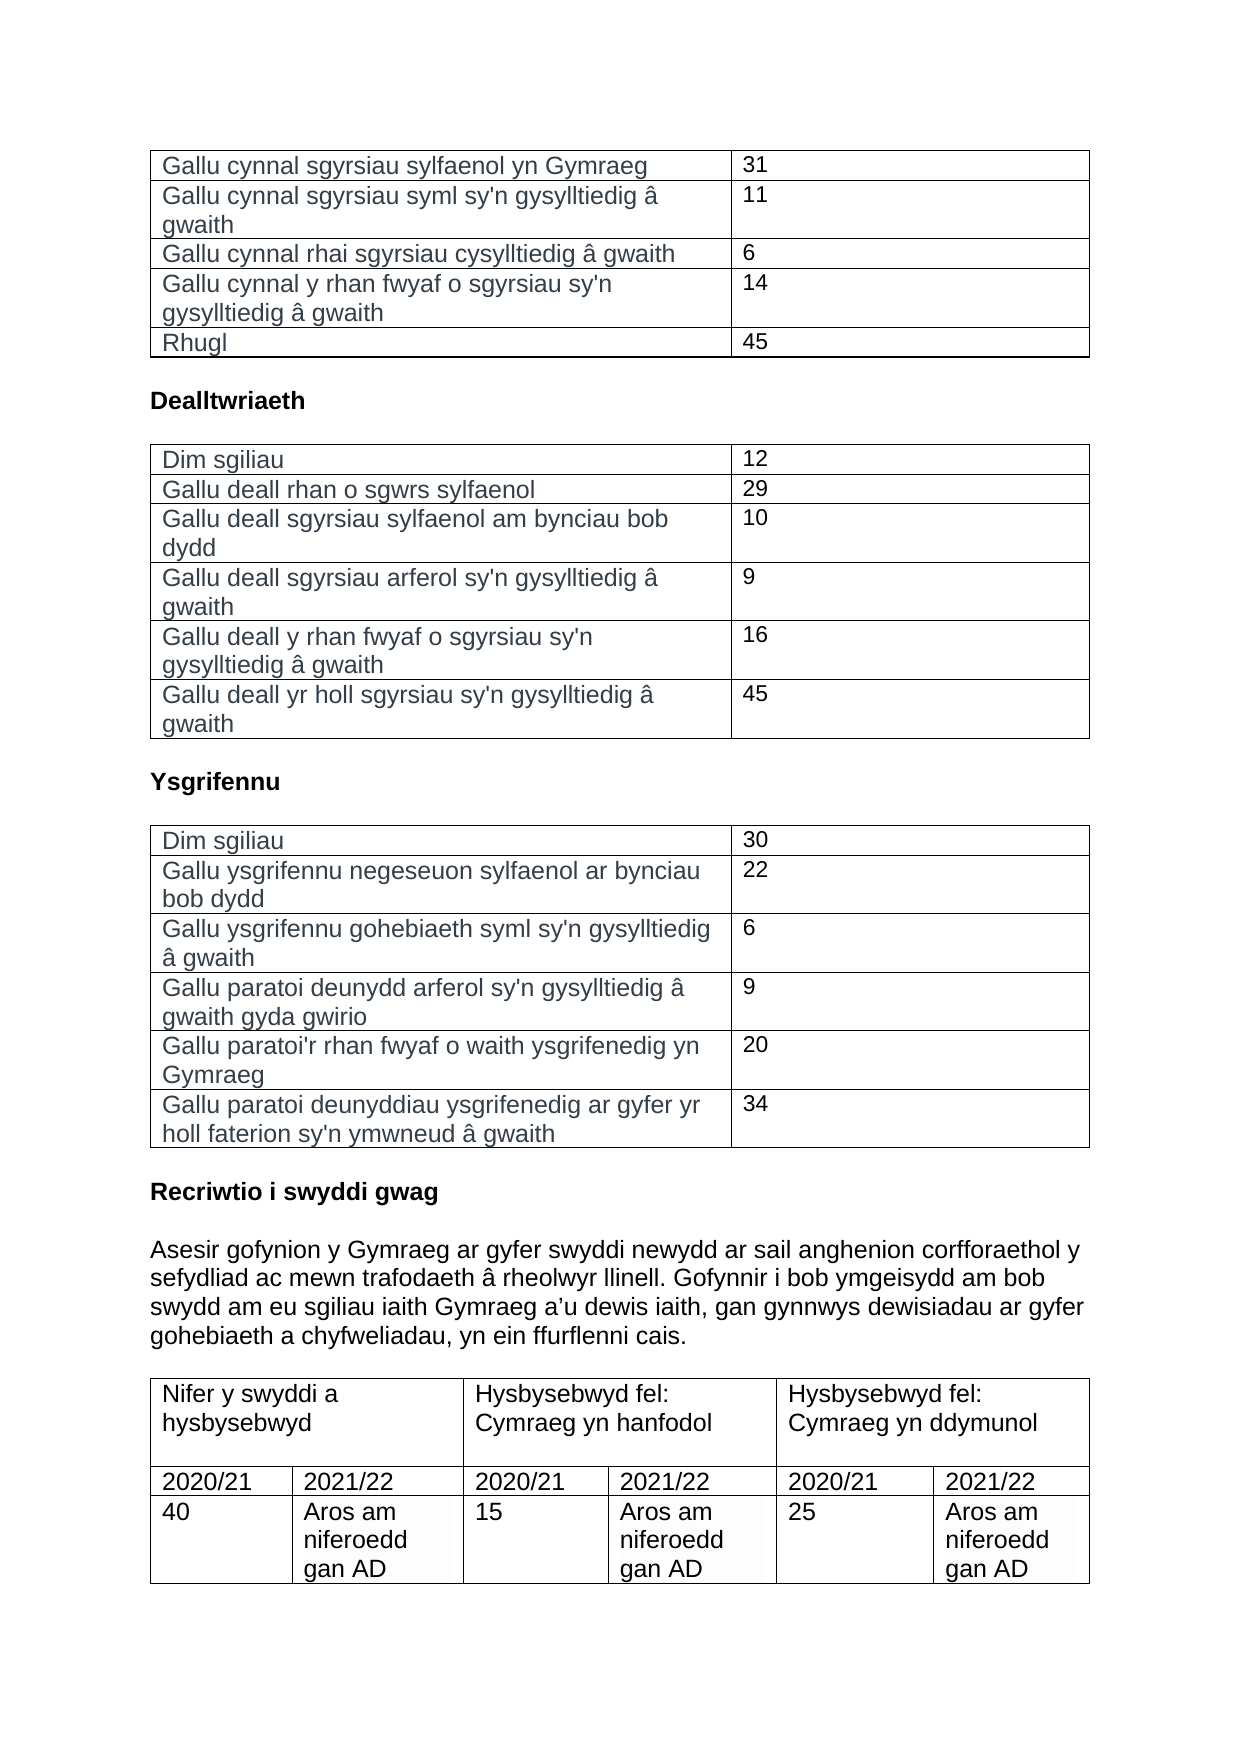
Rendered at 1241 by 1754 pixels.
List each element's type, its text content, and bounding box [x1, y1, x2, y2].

table_cell Gallu ysgrifennu gohebiaeth syml sy'n gysylltiedig â gwaith [151, 914, 731, 972]
table_cell Gallu paratoi'r rhan fwyaf o waith ysgrifenedig yn Gymraeg [151, 1031, 731, 1089]
table_cell Gallu ysgrifennu negeseuon sylfaenol ar bynciau bob dydd [151, 856, 731, 913]
table_cell 15 [464, 1496, 608, 1583]
table_cell 29 [732, 475, 1089, 503]
table_cell 6 [732, 914, 1089, 972]
table_cell 2021/22 [934, 1467, 1089, 1495]
table_header 30 [732, 826, 1089, 854]
table_header Dim sgiliau [151, 445, 731, 473]
table_cell Rhugl [151, 328, 731, 356]
table_header 12 [732, 445, 1089, 473]
table_cell 45 [732, 680, 1089, 737]
table_cell 22 [732, 856, 1089, 913]
table_cell Gallu cynnal rhai sgyrsiau cysylltiedig â gwaith [151, 239, 731, 268]
text Dealltwriaeth [150, 386, 1090, 415]
table_cell 31 [732, 151, 1089, 180]
table_cell Gallu deall sgyrsiau arferol sy'n gysylltiedig â gwaith [151, 563, 731, 620]
table_cell 10 [732, 504, 1089, 562]
table_cell 40 [151, 1496, 292, 1583]
table_cell 25 [777, 1496, 933, 1583]
table_cell 9 [732, 563, 1089, 620]
table_cell Gallu cynnal y rhan fwyaf o sgyrsiau sy'n gysylltiedig â gwaith [151, 269, 731, 327]
table_cell 20 [732, 1031, 1089, 1089]
table_cell Gallu cynnal sgyrsiau sylfaenol yn Gymraeg [151, 151, 731, 180]
table_cell 34 [732, 1090, 1089, 1147]
table_cell Gallu paratoi deunyddiau ysgrifenedig ar gyfer yr holl faterion sy'n ymwneud â gwaith [151, 1090, 731, 1147]
table_header Hysbysebwyd fel: Cymraeg yn ddymunol [777, 1379, 1089, 1466]
text Asesir gofynion y Gymraeg ar gyfer swyddi newydd ar sail anghenion corfforaethol y sefydliad ac mewn trafodaeth â rheolwyr llinell. Gofynnir i bob ymgeisydd am bob swydd am eu sgiliau iaith Gymraeg a’u dewis iaith, gan gynnwys dewisiadau ar gyfer gohebiaeth a chyfweliadau, yn ein ffurflenni cais. [150, 1234, 1090, 1349]
table_cell 2020/21 [464, 1467, 608, 1495]
table_header Hysbysebwyd fel: Cymraeg yn hanfodol [464, 1379, 776, 1466]
table_cell 2020/21 [151, 1467, 292, 1495]
table_header Nifer y swyddi a hysbysebwyd [151, 1379, 463, 1466]
table_cell 9 [732, 973, 1089, 1030]
table_cell 6 [732, 239, 1089, 268]
table_cell Gallu deall rhan o sgwrs sylfaenol [151, 475, 731, 503]
table_cell Gallu cynnal sgyrsiau syml sy'n gysylltiedig â gwaith [151, 181, 731, 238]
table_cell 14 [732, 269, 1089, 327]
table_header Dim sgiliau [151, 826, 731, 854]
table_cell Gallu paratoi deunydd arferol sy'n gysylltiedig â gwaith gyda gwirio [151, 973, 731, 1030]
text Recriwtio i swyddi gwag [150, 1177, 1090, 1206]
table_cell Gallu deall y rhan fwyaf o sgyrsiau sy'n gysylltiedig â gwaith [151, 621, 731, 679]
table_cell 2021/22 [293, 1467, 463, 1495]
table_cell 2020/21 [777, 1467, 933, 1495]
table_cell 45 [732, 328, 1089, 356]
table_cell 11 [732, 181, 1089, 238]
table_cell 16 [732, 621, 1089, 679]
table_cell Gallu deall yr holl sgyrsiau sy'n gysylltiedig â gwaith [151, 680, 731, 737]
text Ysgrifennu [150, 767, 1090, 796]
table_cell Gallu deall sgyrsiau sylfaenol am bynciau bob dydd [151, 504, 731, 562]
table_cell 2021/22 [609, 1467, 776, 1495]
